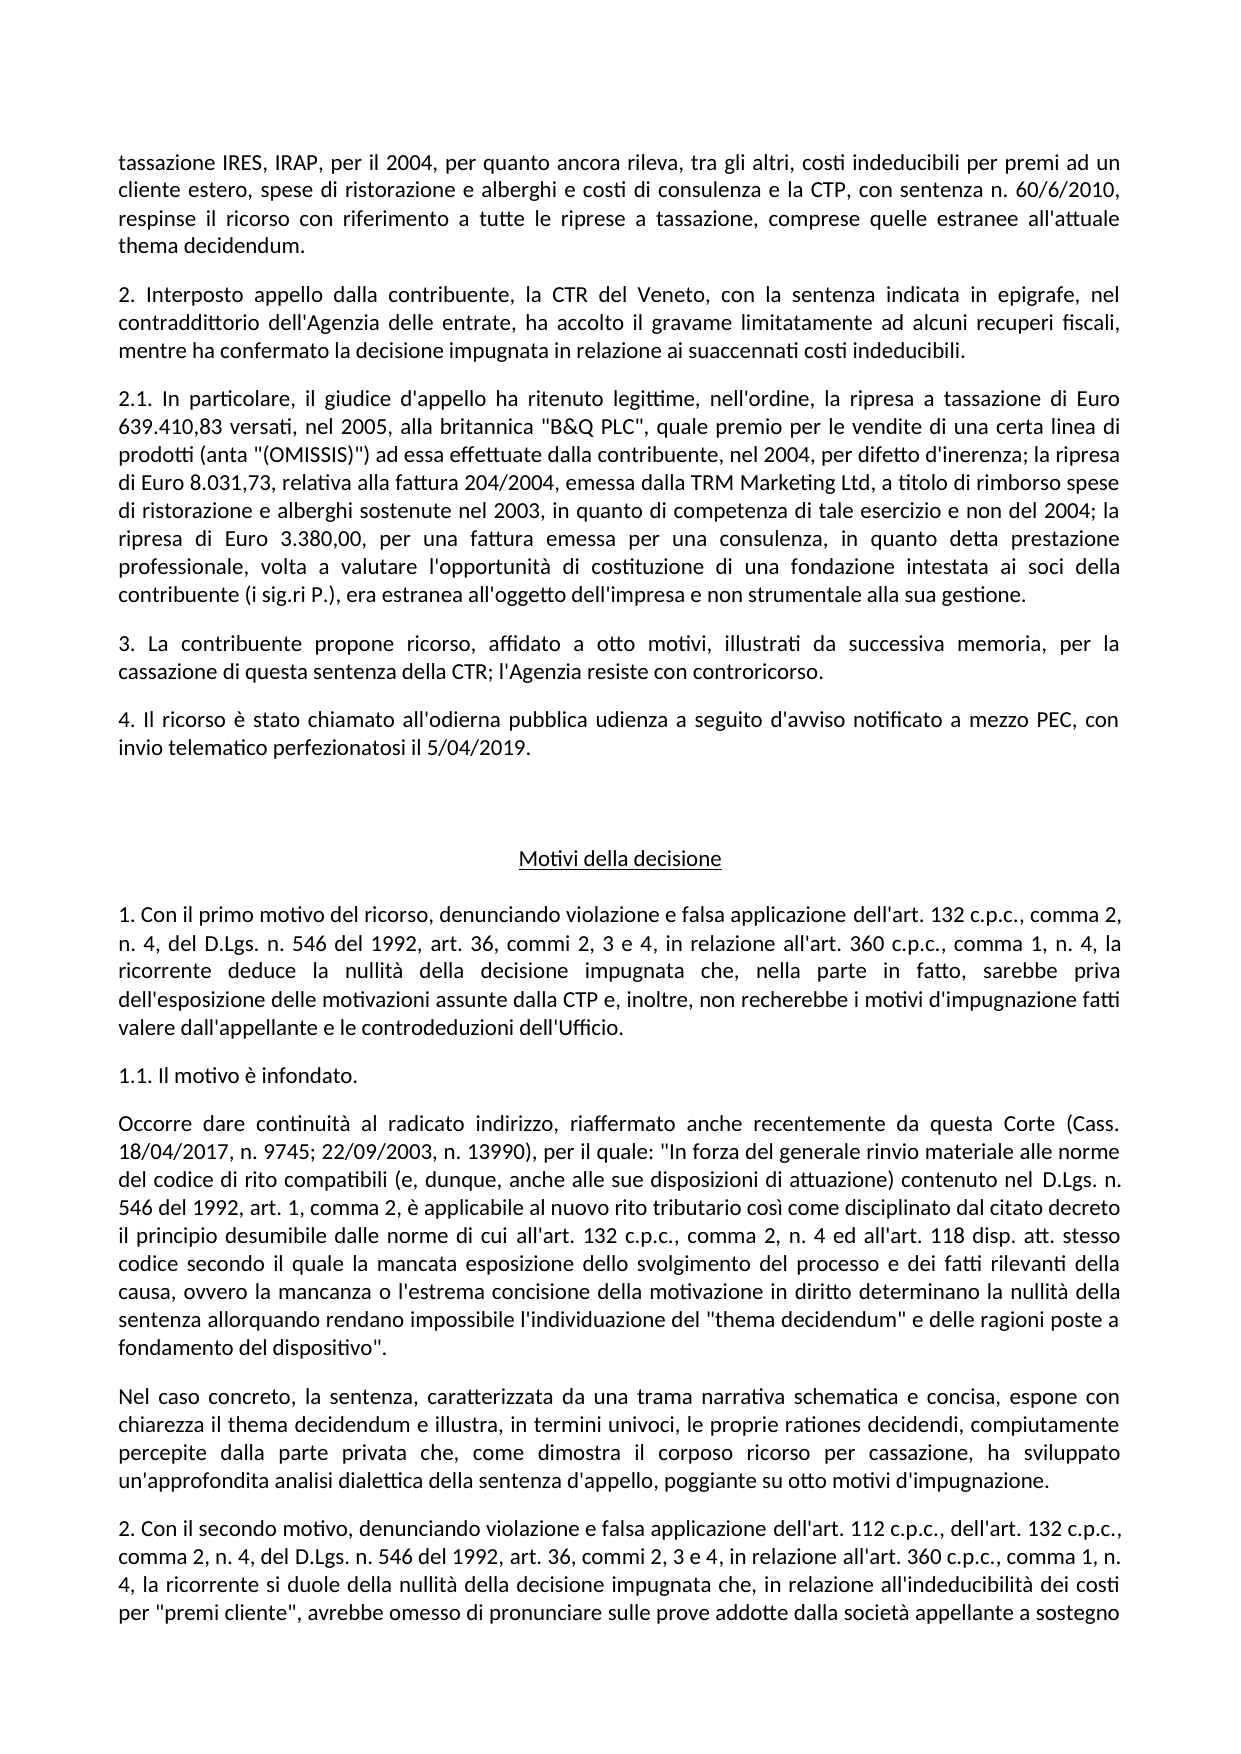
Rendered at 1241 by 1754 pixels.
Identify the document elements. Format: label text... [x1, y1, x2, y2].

text Occorre dare continuità al radicato indirizzo, riaffermato anche recentemente da questa Corte (Cass. 18/04/2017, n. 9745; 22/09/2003, n. 13990), per il quale: "In forza del generale rinvio materiale alle norme del codice di rito compatibili (e, dunque, anche alle sue disposizioni di attuazione) contenuto nel D.Lgs. n. 546 del 1992, art. 1, comma 2, è applicabile al nuovo rito tributario così come disciplinato dal citato decreto il principio desumibile dalle norme di cui all'art. 132 c.p.c., comma 2, n. 4 ed all'art. 118 disp. att. stesso codice secondo il quale la mancata esposizione dello svolgimento del processo e dei fatti rilevanti della causa, ovvero la mancanza o l'estrema concisione della motivazione in diritto determinano la nullità della sentenza allorquando rendano impossibile l'individuazione del "thema decidendum" e delle ragioni poste a fondamento del dispositivo". [118, 1109, 1122, 1362]
text 1. Con il primo motivo del ricorso, denunciando violazione e falsa applicazione dell'art. 132 c.p.c., comma 2, n. 4, del D.Lgs. n. 546 del 1992, art. 36, commi 2, 3 e 4, in relazione all'art. 360 c.p.c., comma 1, n. 4, la ricorrente deduce la nullità della decisione impugnata che, nella parte in fatto, sarebbe priva dell'esposizione delle motivazioni assunte dalla CTP e, inoltre, non recherebbe i motivi d'impugnazione fatti valere dall'appellante e le controdeduzioni dell'Ufficio. [118, 901, 1122, 1041]
text Nel caso concreto, la sentenza, caratterizzata da una trama narrativa schematica e concisa, espone con chiarezza il thema decidendum e illustra, in termini univoci, le proprie rationes decidendi, compiutamente percepite dalla parte privata che, come dimostra il corposo ricorso per cassazione, ha sviluppato un'approfondita analisi dialettica della sentenza d'appello, poggiante su otto motivi d'impugnazione. [118, 1382, 1122, 1494]
text 2. Interposto appello dalla contribuente, la CTR del Veneto, con la sentenza indicata in epigrafe, nel contraddittorio dell'Agenzia delle entrate, ha accolto il gravame limitatamente ad alcuni recuperi fiscali, mentre ha confermato la decisione impugnata in relazione ai suaccennati costi indeducibili. [118, 280, 1122, 364]
text 1.1. Il motivo è infondato. [118, 1061, 1122, 1089]
text 2.1. In particolare, il giudice d'appello ha ritenuto legittime, nell'ordine, la ripresa a tassazione di Euro 639.410,83 versati, nel 2005, alla britannica "B&Q PLC", quale premio per le vendite di una certa linea di prodotti (anta "(OMISSIS)") ad essa effettuate dalla contribuente, nel 2004, per difetto d'inerenza; la ripresa di Euro 8.031,73, relativa alla fattura 204/2004, emessa dalla TRM Marketing Ltd, a titolo di rimborso spese di ristorazione e alberghi sostenute nel 2003, in quanto di competenza di tale esercizio e non del 2004; la ripresa di Euro 3.380,00, per una fattura emessa per una consulenza, in quanto detta prestazione professionale, volta a valutare l'opportunità di costituzione di una fondazione intestata ai soci della contribuente (i sig.ri P.), era estranea all'oggetto dell'impresa e non strumentale alla sua gestione. [118, 384, 1122, 608]
text 4. Il ricorso è stato chiamato all'odierna pubblica udienza a seguito d'avviso notificato a mezzo PEC, con invio telematico perfezionatosi il 5/04/2019. [118, 705, 1122, 761]
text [118, 148, 1122, 260]
text 3. La contribuente propone ricorso, affidato a otto motivi, illustrati da successiva memoria, per la cassazione di questa sentenza della CTR; l'Agenzia resiste con controricorso. [118, 629, 1122, 685]
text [118, 1514, 1122, 1626]
text Motivi della decisione [118, 844, 1122, 873]
